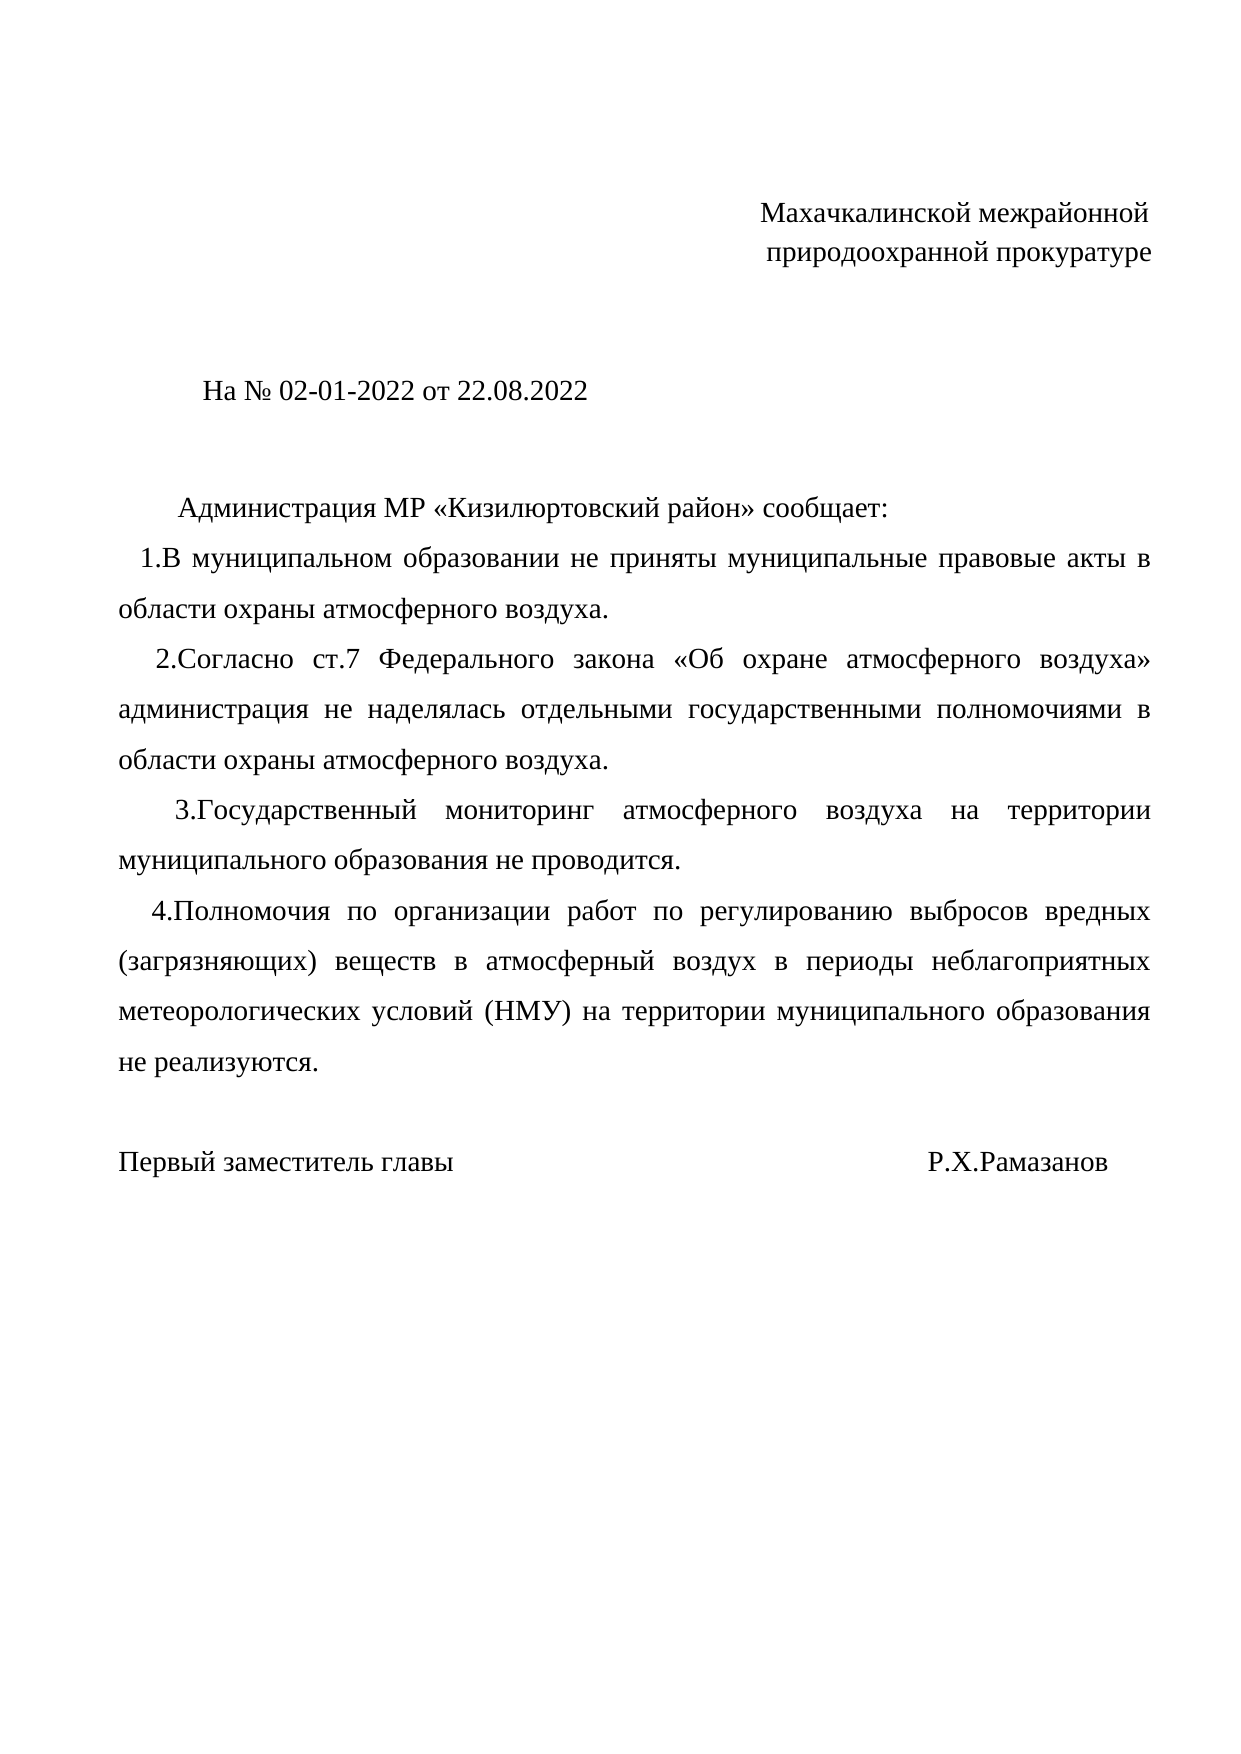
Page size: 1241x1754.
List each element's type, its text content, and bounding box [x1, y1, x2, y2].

text 1.В муниципальном образовании не приняты муниципальные правовые акты в области охраны атмосферного воздуха. [118, 541, 1152, 624]
text 3.Государственный мониторинг атмосферного воздуха на территории муниципального образования не проводится. [118, 792, 1152, 876]
text 4.Полномочия по организации работ по регулированию выбросов вредных (загрязняющих) веществ в атмосферный воздух в периоды неблагоприятных метеорологических условий (НМУ) на территории муниципального образования не реализуются. [118, 893, 1152, 1077]
text Администрация МР «Кизилюртовский район» сообщает: [118, 490, 1152, 524]
text 2.Согласно ст.7 Федерального закона «Об охране атмосферного воздуха» администрация не наделялась отдельными государственными полномочиями в области охраны атмосферного воздуха. [118, 641, 1152, 775]
text природоохранной прокуратуре [118, 234, 1152, 267]
text Первый заместитель главы Р.Х.Рамазанов [118, 1144, 1152, 1178]
text Махачкалинской межрайонной [118, 195, 1152, 229]
text На № 02-01-2022 от 22.08.2022 [118, 373, 1152, 406]
